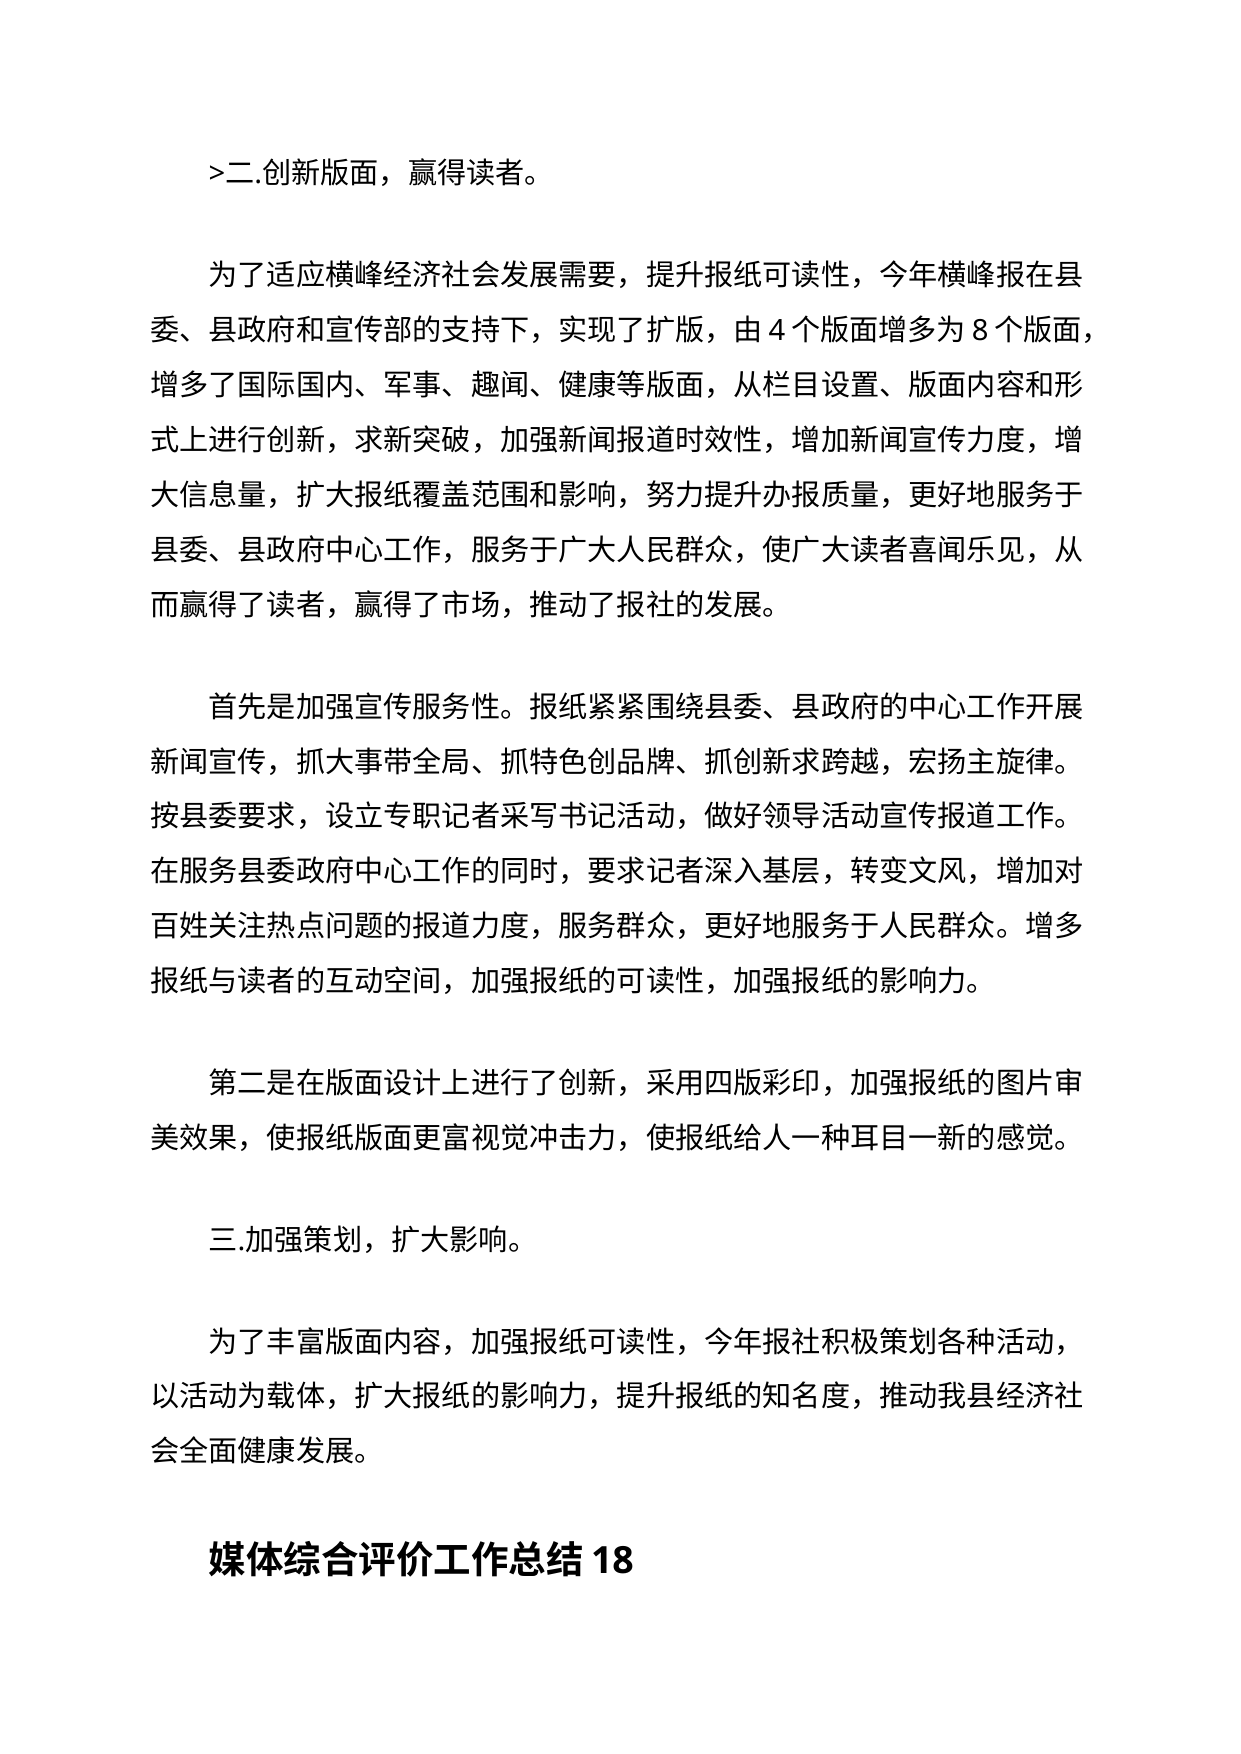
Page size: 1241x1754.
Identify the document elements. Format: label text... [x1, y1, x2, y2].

text 为了适应横峰经济社会发展需要，提升报纸可读性，今年横峰报在县委、县政府和宣传部的支持下，实现了扩版，由4个版面增多为8个版面，增多了国际国内、军事、趣闻、健康等版面，从栏目设置、版面内容和形式上进行创新，求新突破，加强新闻报道时效性，增加新闻宣传力度，增大信息量，扩大报纸覆盖范围和影响，努力提升办报质量，更好地服务于县委、县政府中心工作，服务于广大人民群众，使广大读者喜闻乐见，从而赢得了读者，赢得了市场，推动了报社的发展。 [150, 252, 1090, 624]
text 第二是在版面设计上进行了创新，采用四版彩印，加强报纸的图片审美效果，使报纸版面更富视觉冲击力，使报纸给人一种耳目一新的感觉。 [150, 1059, 1090, 1157]
text 三.加强策划，扩大影响。 [150, 1216, 1090, 1258]
text 媒体综合评价工作总结18 [150, 1530, 1090, 1584]
text >二.创新版面，赢得读者。 [150, 150, 1090, 192]
text 为了丰富版面内容，加强报纸可读性，今年报社积极策划各种活动，以活动为载体，扩大报纸的影响力，提升报纸的知名度，推动我县经济社会全面健康发展。 [150, 1318, 1090, 1470]
text 首先是加强宣传服务性。报纸紧紧围绕县委、县政府的中心工作开展新闻宣传，抓大事带全局、抓特色创品牌、抓创新求跨越，宏扬主旋律。按县委要求，设立专职记者采写书记活动，做好领导活动宣传报道工作。在服务县委政府中心工作的同时，要求记者深入基层，转变文风，增加对百姓关注热点问题的报道力度，服务群众，更好地服务于人民群众。增多报纸与读者的互动空间，加强报纸的可读性，加强报纸的影响力。 [150, 683, 1090, 1000]
